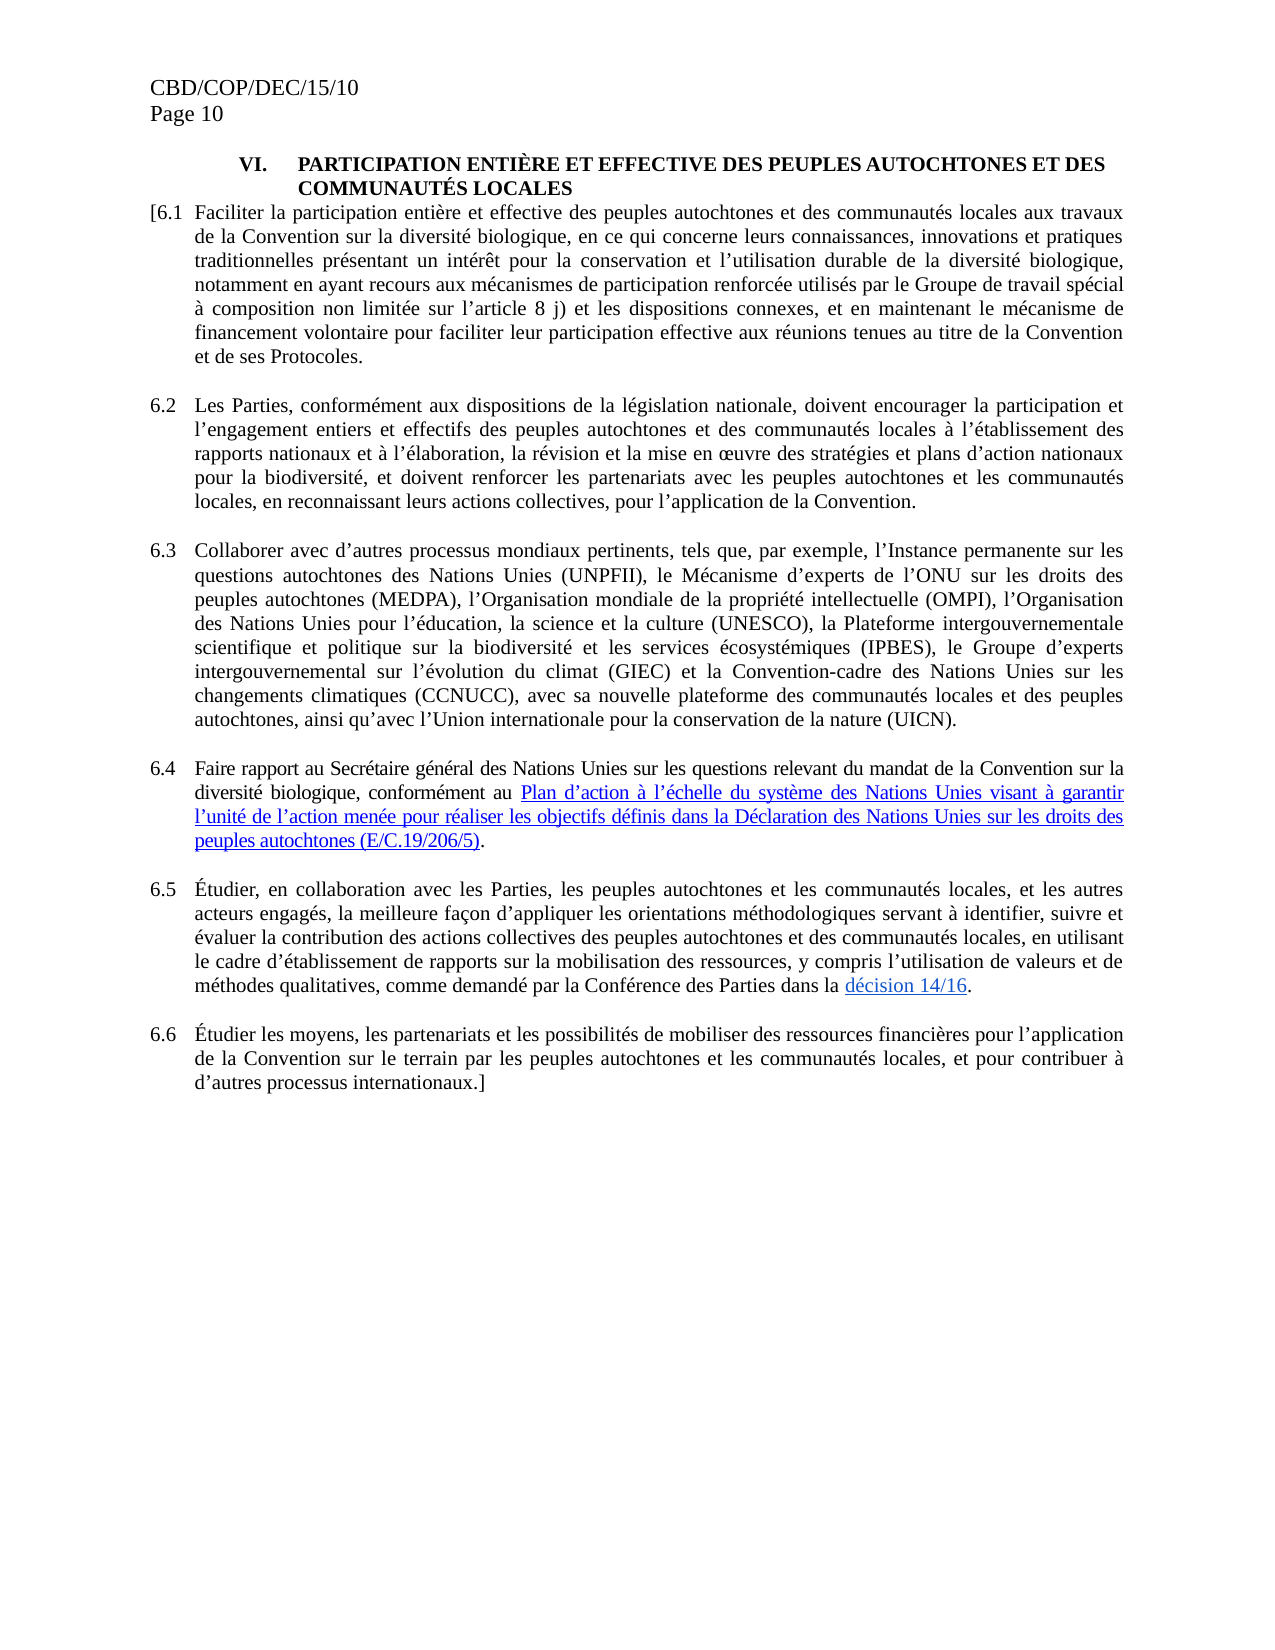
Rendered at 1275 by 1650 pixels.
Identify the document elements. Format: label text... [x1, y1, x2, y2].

text 6.5 Étudier, en collaboration avec les Parties, les peuples autochtones et les communautés locales, et les autres acteurs engagés, la meilleure façon d’appliquer les orientations méthodologiques servant à identifier, suivre et évaluer la contribution des actions collectives des peuples autochtones et des communautés locales, en utilisant le cadre d’établissement de rapports sur la mobilisation des ressources, y compris l’utilisation de valeurs et de méthodes qualitatives, comme demandé par la Conférence des Parties dans la décision 14/16. [150, 877, 1125, 997]
text 6.6 Étudier les moyens, les partenariats et les possibilités de mobiliser des ressources financières pour l’application de la Convention sur le terrain par les peuples autochtones et les communautés locales, et pour contribuer à d’autres processus internationaux.] [150, 1022, 1125, 1094]
text 6.2 Les Parties, conformément aux dispositions de la législation nationale, doivent encourager la participation et l’engagement entiers et effectifs des peuples autochtones et des communautés locales à l’établissement des rapports nationaux et à l’élaboration, la révision et la mise en œuvre des stratégies et plans d’action nationaux pour la biodiversité, et doivent renforcer les partenariats avec les peuples autochtones et les communautés locales, en reconnaissant leurs actions collectives, pour l’application de la Convention. [150, 393, 1125, 513]
text 6.3 Collaborer avec d’autres processus mondiaux pertinents, tels que, par exemple, l’Instance permanente sur les questions autochtones des Nations Unies (UNPFII), le Mécanisme d’experts de l’ONU sur les droits des peuples autochtones (MEDPA), l’Organisation mondiale de la propriété intellectuelle (OMPI), l’Organisation des Nations Unies pour l’éducation, la science et la culture (UNESCO), la Plateforme intergouvernementale scientifique et politique sur la biodiversité et les services écosystémiques (IPBES), le Groupe d’experts intergouvernemental sur l’évolution du climat (GIEC) et la Convention-cadre des Nations Unies sur les changements climatiques (CCNUCC), avec sa nouvelle plateforme des communautés locales et des peuples autochtones, ainsi qu’avec l’Union internationale pour la conservation de la nature (UICN). [150, 538, 1125, 731]
text 6.4 Faire rapport au Secrétaire général des Nations Unies sur les questions relevant du mandat de la Convention sur la diversité biologique, conformément au Plan d’action à l’échelle du système des Nations Unies visant à garantir l’unité de l’action menée pour réaliser les objectifs définis dans la Déclaration des Nations Unies sur les droits des peuples autochtones (E/C.19/206/5). [150, 756, 1125, 852]
text [6.1 Faciliter la participation entière et effective des peuples autochtones et des communautés locales aux travaux de la Convention sur la diversité biologique, en ce qui concerne leurs connaissances, innovations et pratiques traditionnelles présentant un intérêt pour la conservation et l’utilisation durable de la diversité biologique, notamment en ayant recours aux mécanismes de participation renforcée utilisés par le Groupe de travail spécial à composition non limitée sur l’article 8 j) et les dispositions connexes, et en maintenant le mécanisme de financement volontaire pour faciliter leur participation effective aux réunions tenues au titre de la Convention et de ses Protocoles. [150, 200, 1125, 368]
text VI. Participation entiÈre et effective des peuples autochtones et des communautÉs locales [239, 152, 1125, 200]
